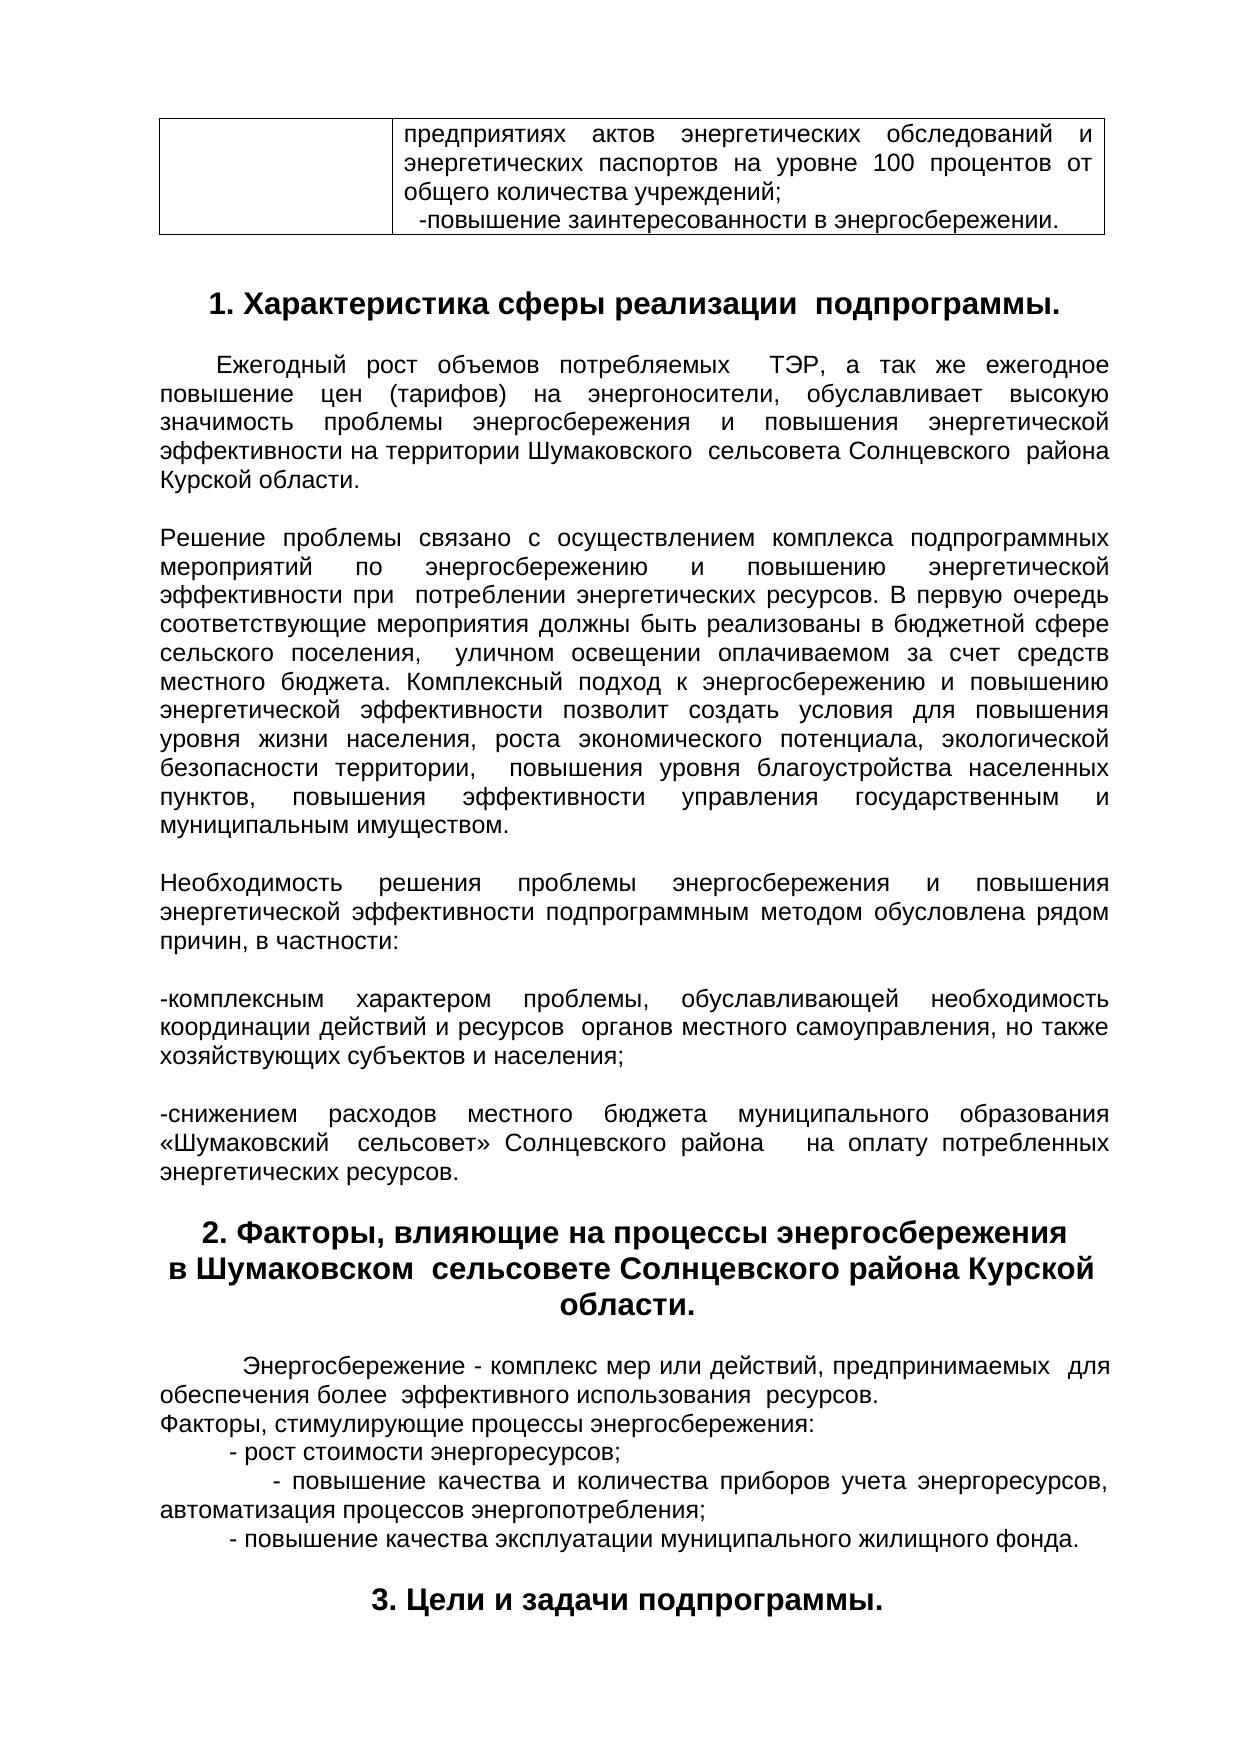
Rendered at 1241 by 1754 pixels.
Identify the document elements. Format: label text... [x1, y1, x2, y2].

text - повышение качества эксплуатации муниципального жилищного фонда. [159, 1523, 1110, 1552]
text -комплексным характером проблемы, обуславливающей необходимость координации действий и ресурсов органов местного самоуправления, но также хозяйствующих субъектов и населения; [159, 984, 1110, 1070]
text 3. Цели и задачи подпрограммы. [145, 1581, 1110, 1617]
text -снижением расходов местного бюджета муниципального образования «Шумаковский сельсовет» Солнцевского района на оплату потребленных энергетических ресурсов. [159, 1099, 1110, 1185]
text - рост стоимости энергоресурсов; [159, 1437, 1110, 1466]
text Факторы, стимулирующие процессы энергосбережения: [159, 1408, 1110, 1437]
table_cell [393, 119, 1104, 234]
text Решение проблемы связано с осуществлением комплекса подпрограммных мероприятий по энергосбережению и повышению энергетической эффективности при потреблении энергетических ресурсов. В первую очередь соответствующие мероприятия должны быть реализованы в бюджетной сфере сельского поселения, уличном освещении оплачиваемом за счет средств местного бюджета. Комплексный подход к энергосбережению и повышению энергетической эффективности позволит создать условия для повышения уровня жизни населения, роста экономического потенциала, экологической безопасности территории, повышения уровня благоустройства населенных пунктов, повышения эффективности управления государственным и муниципальным имуществом. [159, 523, 1110, 839]
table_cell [160, 119, 392, 234]
text 1. Характеристика сферы реализации подпрограммы. [159, 285, 1110, 321]
text - повышение качества и количества приборов учета энергоресурсов, автоматизация процессов энергопотребления; [159, 1466, 1110, 1523]
text Энергосбережение - комплекс мер или действий, предпринимаемых для обеспечения более эффективного использования ресурсов. [159, 1351, 1110, 1408]
text 2. Факторы, влияющие на процессы энергосбережения [159, 1214, 1110, 1250]
text в Шумаковском сельсовете Солнцевского района Курской области. [145, 1250, 1110, 1322]
text Необходимость решения проблемы энергосбережения и повышения энергетической эффективности подпрограммным методом обусловлена рядом причин, в частности: [159, 868, 1110, 954]
text Ежегодный рост объемов потребляемых ТЭР, а так же ежегодное повышение цен (тарифов) на энергоносители, обуславливает высокую значимость проблемы энергосбережения и повышения энергетической эффективности на территории Шумаковского сельсовета Солнцевского района Курской области. [159, 350, 1110, 494]
